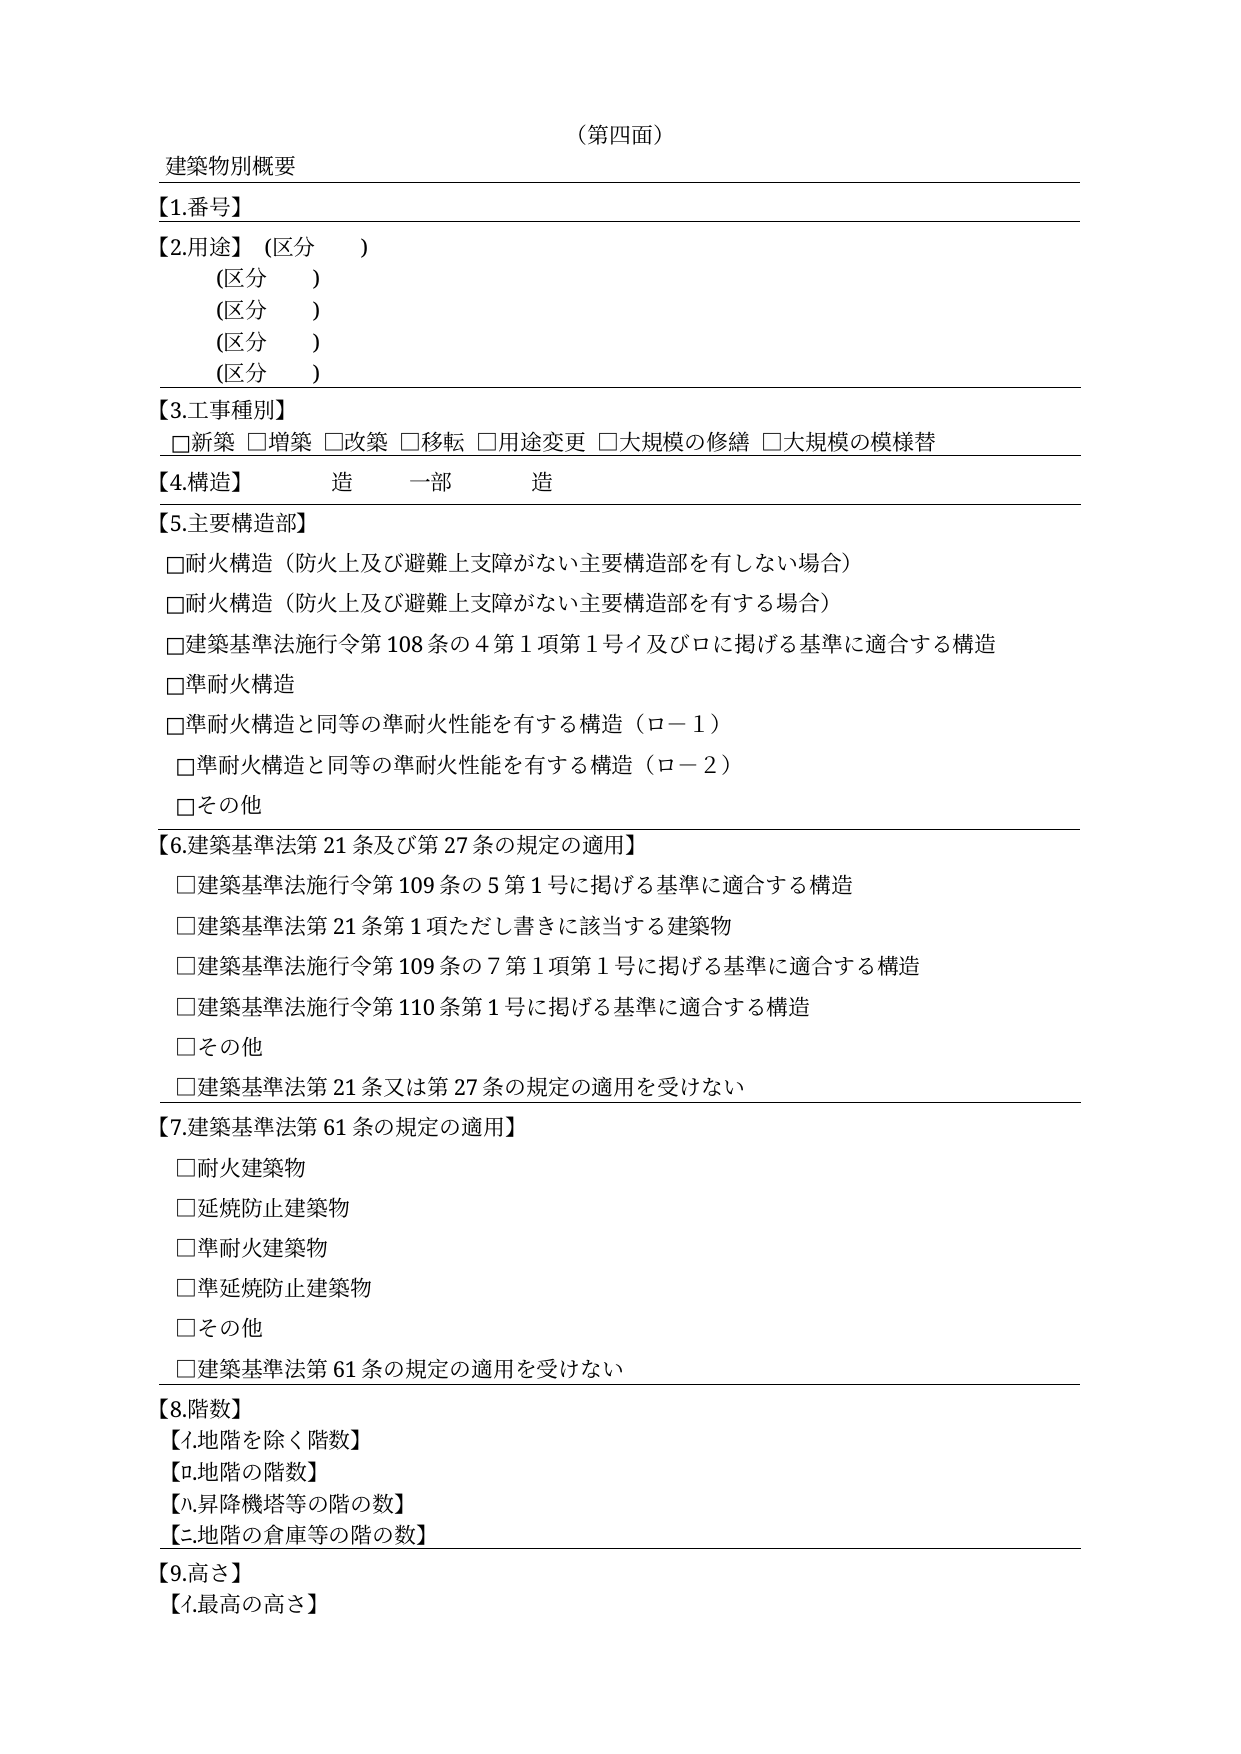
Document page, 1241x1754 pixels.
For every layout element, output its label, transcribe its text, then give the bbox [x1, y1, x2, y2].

text 【1.番号】 [148, 190, 1092, 221]
text (区分 ) [148, 293, 1092, 325]
text □耐火構造（防火上及び避難上支障がない主要構造部を有しない場合） [148, 546, 1092, 578]
text □その他 [148, 1030, 1092, 1061]
text 【4.構造】 造 一部 造 [148, 466, 1092, 497]
text 【ｲ.最高の高さ】 [148, 1587, 1092, 1619]
text □建築基準法施行令第108条の４第１項第１号イ及びロに掲げる基準に適合する構造 [148, 627, 1092, 658]
text 【2.用途】 (区分 ) [148, 230, 1092, 262]
text (区分 ) [148, 356, 1092, 388]
text □その他 [148, 1312, 1092, 1343]
text □建築基準法第21条又は第27条の規定の適用を受けない [148, 1070, 1092, 1102]
text □延焼防止建築物 [148, 1191, 1092, 1222]
text □準耐火構造と同等の準耐火性能を有する構造（ロ－２） [148, 748, 1092, 779]
text 【ﾛ.地階の階数】 [148, 1455, 1092, 1487]
text □建築基準法第21条第1項ただし書きに該当する建築物 [148, 909, 1092, 941]
text □耐火構造（防火上及び避難上支障がない主要構造部を有する場合） [148, 587, 1092, 618]
text 【8.階数】 [148, 1392, 1092, 1424]
text □建築基準法施行令第109条の5第1号に掲げる基準に適合する構造 [148, 869, 1092, 900]
text □建築基準法第61条の規定の適用を受けない [148, 1352, 1092, 1383]
text □建築基準法施行令第109条の７第１項第１号に掲げる基準に適合する構造 [148, 949, 1092, 981]
text 【ｲ.地階を除く階数】 [148, 1424, 1092, 1455]
text 【ﾆ.地階の倉庫等の階の数】 [148, 1518, 1092, 1550]
text 【9.高さ】 [148, 1556, 1092, 1587]
text □準耐火構造と同等の準耐火性能を有する構造（ロ－１） [148, 707, 1092, 739]
text □耐火建築物 [148, 1151, 1092, 1182]
text (区分 ) [148, 262, 1092, 293]
text □新築 □増築 □改築 □移転 □用途変更 □大規模の修繕 □大規模の模様替 [148, 425, 1092, 457]
text 【7.建築基準法第61条の規定の適用】 [148, 1111, 1092, 1142]
text □建築基準法施行令第110条第1号に掲げる基準に適合する構造 [148, 990, 1092, 1021]
text 【ﾊ.昇降機塔等の階の数】 [148, 1487, 1092, 1518]
text 【6.建築基準法第21条及び第27条の規定の適用】 [148, 828, 1092, 860]
text 【3.工事種別】 [148, 394, 1092, 425]
text □準延焼防止建築物 [148, 1271, 1092, 1303]
text 【5.主要構造部】 [148, 506, 1092, 537]
text （第四面） [148, 118, 1092, 149]
text (区分 ) [148, 325, 1092, 356]
text □準耐火建築物 [148, 1231, 1092, 1263]
text □準耐火構造 [148, 667, 1092, 699]
text □その他 [148, 788, 1092, 820]
text 建築物別概要 [148, 149, 1092, 181]
